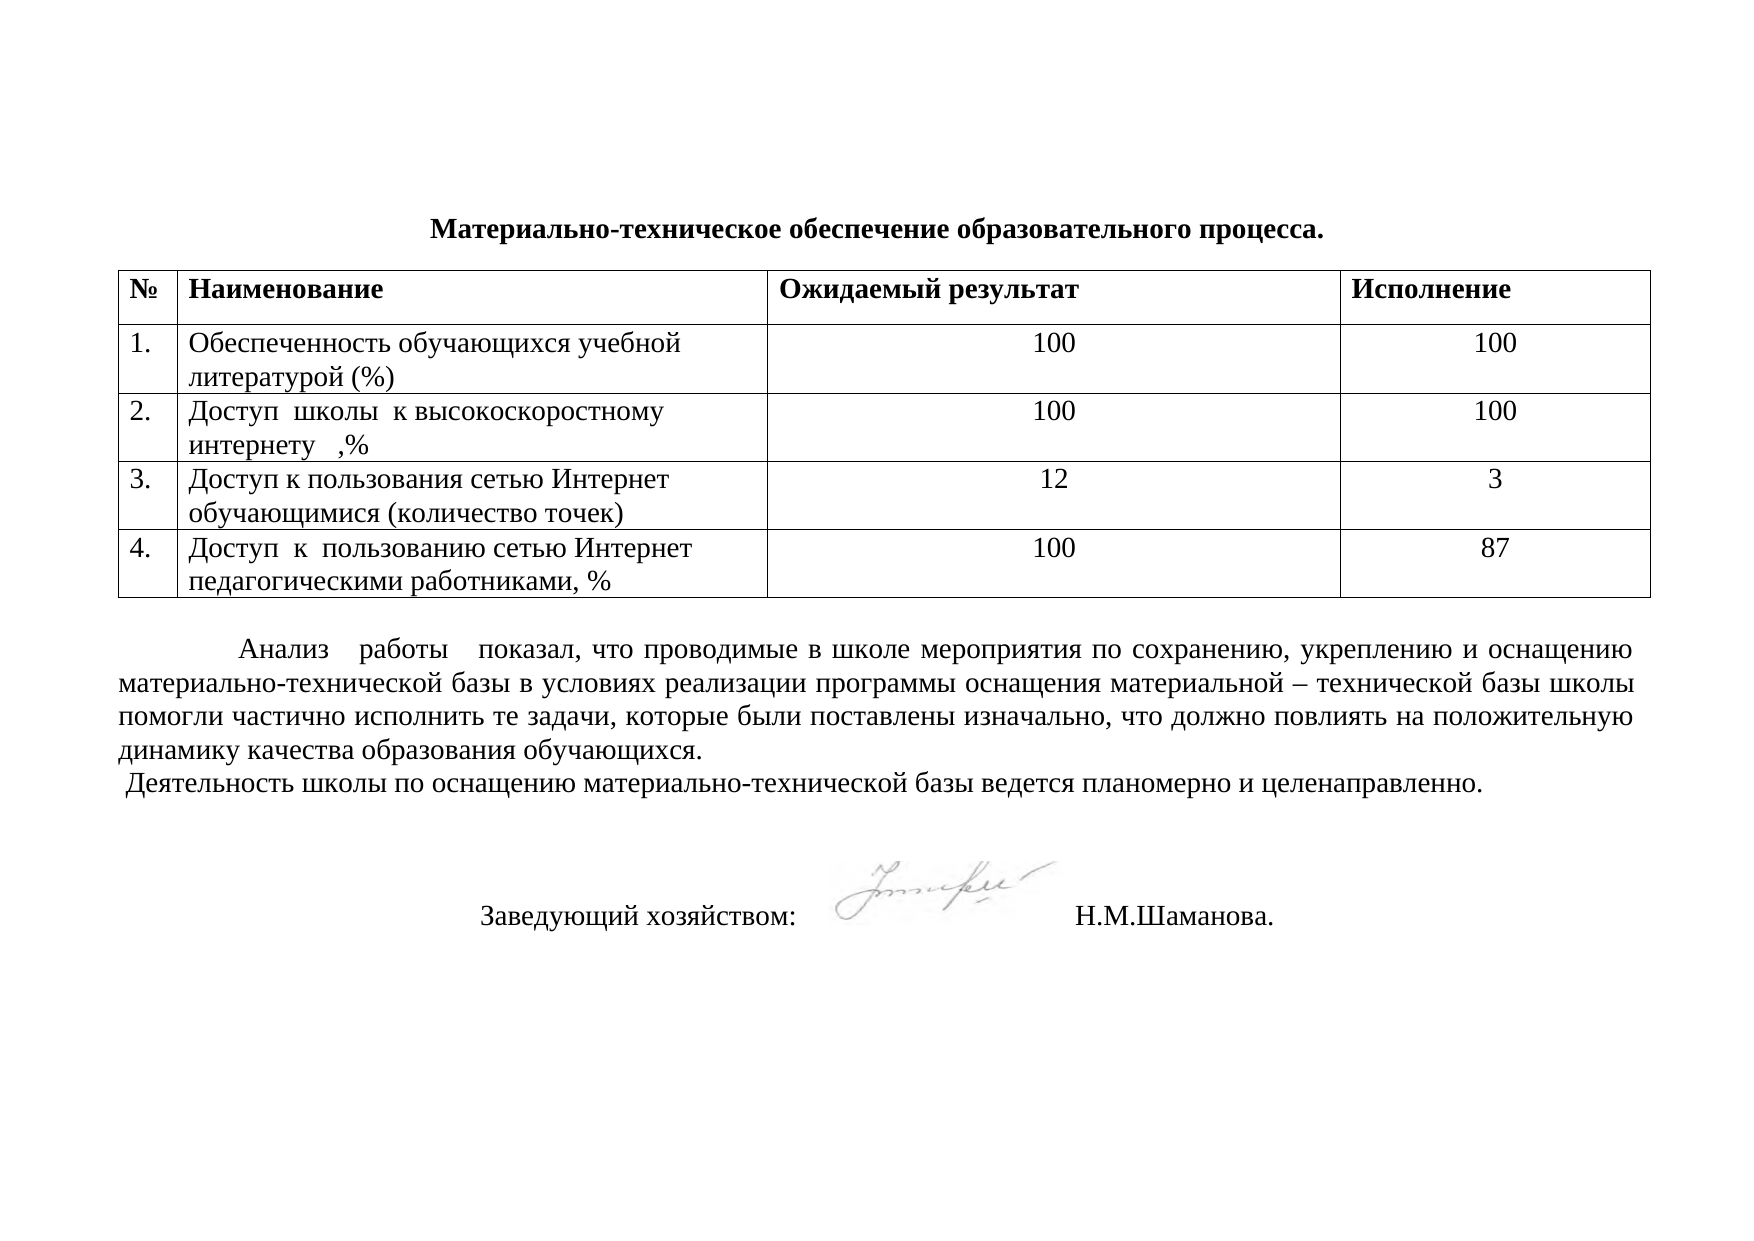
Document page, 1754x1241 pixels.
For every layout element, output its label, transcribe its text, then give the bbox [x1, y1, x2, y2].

text Анализ работы показал, что проводимые в школе мероприятия по сохранению, укреплению и оснащению материально-технической базы в условиях реализации программы оснащения материальной – технической базы школы помогли частично исполнить те задачи, которые были поставлены изначально, что должно повлиять на положительную динамику качества образования обучающихся. [118, 631, 1636, 766]
text Заведующий хозяйством: Н.М.Шаманова. [118, 861, 1636, 932]
table_cell 3 [1341, 462, 1650, 529]
table_cell 12 [768, 462, 1340, 529]
table_cell 100 [768, 325, 1340, 392]
table_cell 4. [119, 530, 177, 597]
table_cell Обеспеченность обучающихся учебной литературой (%) [178, 325, 767, 392]
table_cell [119, 325, 177, 392]
table_cell Доступ к пользования сетью Интернет обучающимися (количество точек) [178, 462, 767, 529]
table_cell 100 [768, 530, 1340, 597]
table_cell Доступ к пользованию сетью Интернет педагогическими работниками, % [178, 530, 767, 597]
table_cell 100 [1341, 394, 1650, 461]
table_cell 100 [1341, 325, 1650, 392]
table_header Ожидаемый результат [768, 271, 1340, 324]
table_cell 100 [768, 394, 1340, 461]
table_header № [119, 271, 177, 324]
table_cell 2. [119, 394, 177, 461]
text Деятельность школы по оснащению материально-технической базы ведется планомерно и целенаправленно. [118, 766, 1636, 799]
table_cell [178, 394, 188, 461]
table_header Наименование [178, 271, 767, 324]
table_cell Доступ школы к высокоскоростному интернету ,% [369, 394, 767, 461]
table_header Исполнение [1341, 271, 1650, 324]
table_cell 3. [119, 462, 177, 529]
picture [828, 861, 1063, 926]
text Материально-техническое обеспечение образовательного процесса. [118, 211, 1636, 244]
table_cell 87 [1341, 530, 1650, 597]
